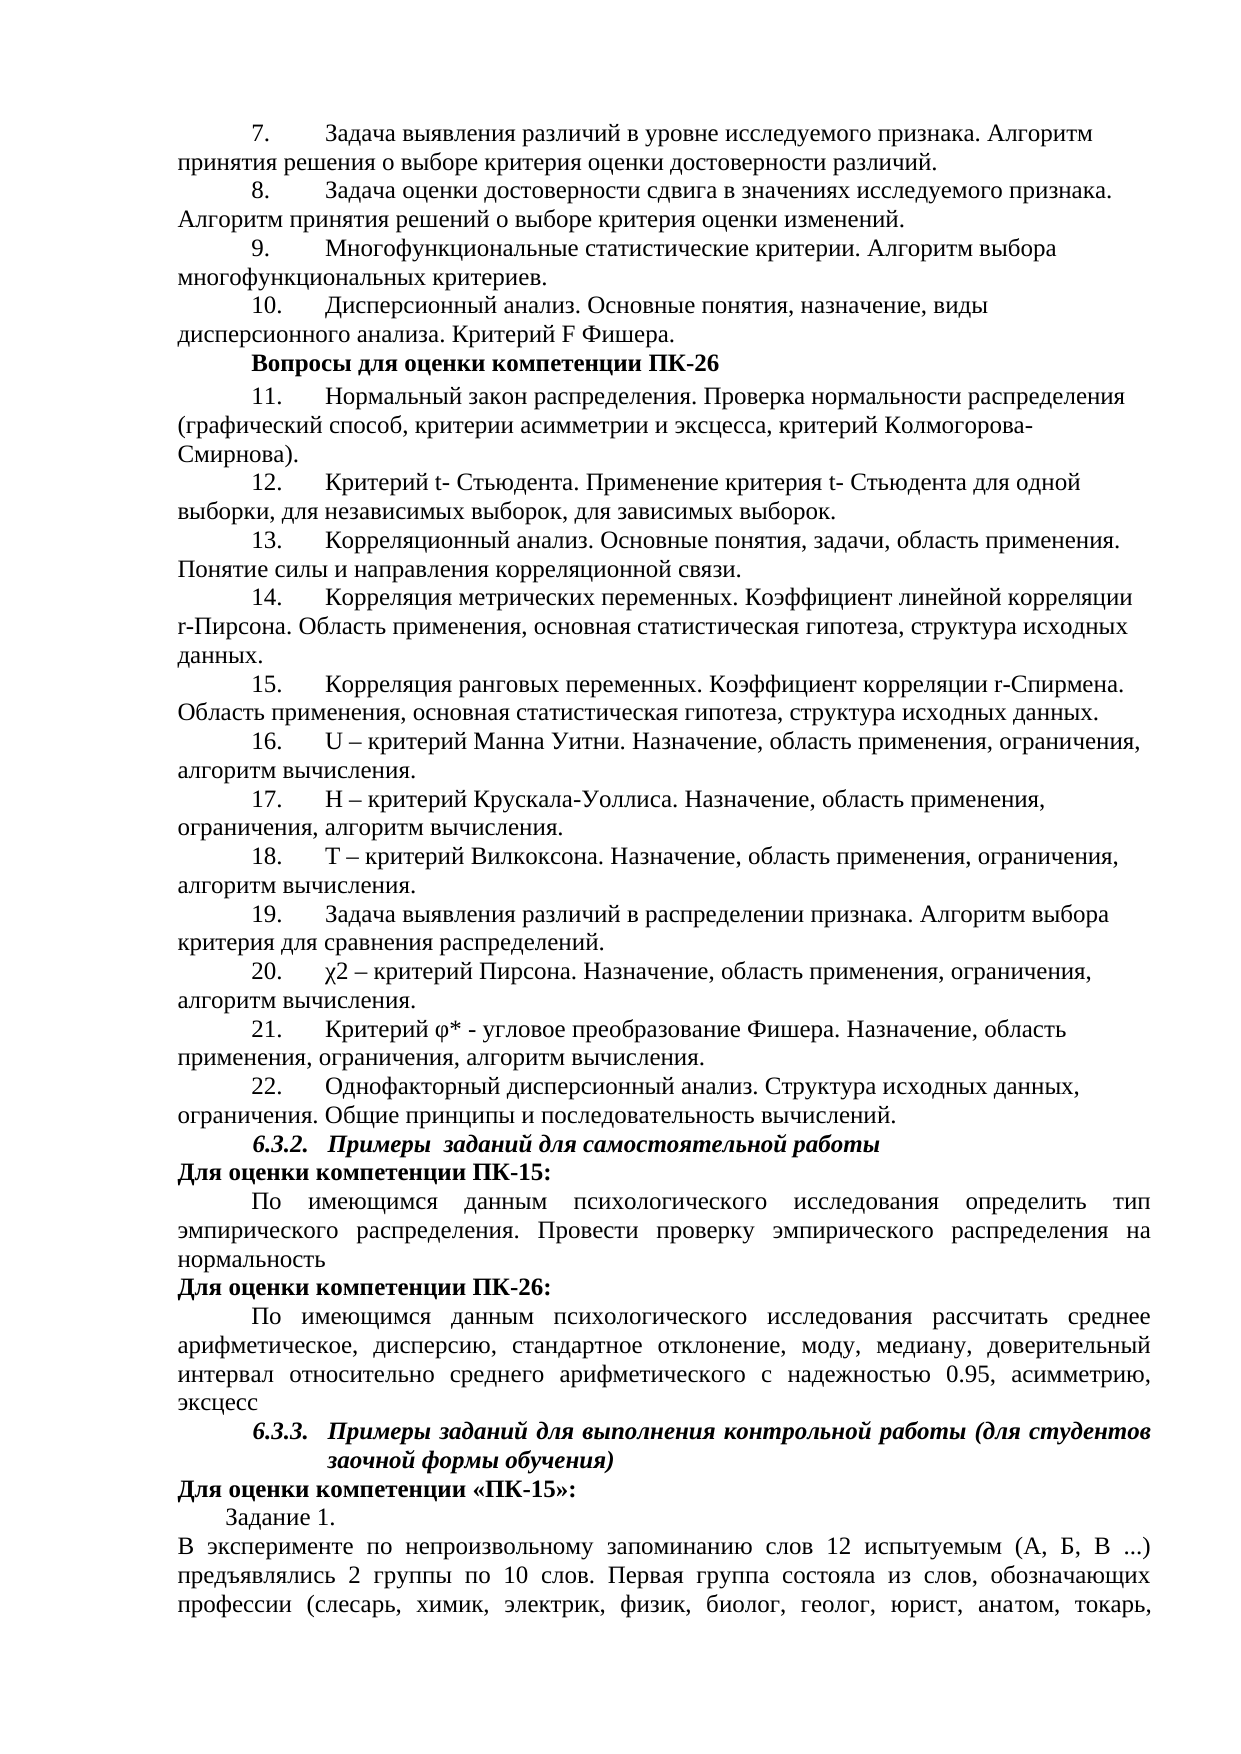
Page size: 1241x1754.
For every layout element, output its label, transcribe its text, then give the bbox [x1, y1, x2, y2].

list Т – критерий Вилкоксона. Назначение, область применения, ограничения, алгоритм вычисления. [177, 841, 1152, 899]
list Примеры заданий для самостоятельной работы [252, 1129, 1152, 1157]
list Дисперсионный анализ. Основные понятия, назначение, виды дисперсионного анализа. Критерий F Фишера. [177, 291, 1152, 348]
text По имеющимся данным психологического исследования определить тип эмпирического распределения. Провести проверку эмпирического распределения на нормальность [177, 1186, 1152, 1272]
list Нормальный закон распределения. Проверка нормальности распределения (графический способ, критерии асимметрии и эксцесса, критерий Колмогорова-Смирнова). [177, 381, 1152, 467]
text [177, 1531, 1152, 1617]
list Критерий φ* - угловое преобразование Фишера. Назначение, область применения, ограничения, алгоритм вычисления. [177, 1014, 1152, 1071]
text По имеющимся данным психологического исследования рассчитать среднее арифметическое, дисперсию, стандартное отклонение, моду, медиану, доверительный интервал относительно среднего арифметического с надежностью 0.95, асимметрию, эксцесс [177, 1301, 1152, 1416]
text Вопросы для оценки компетенции ПК-26 [177, 348, 1152, 377]
list Корреляция ранговых переменных. Коэффициент корреляции r-Спирмена. Область применения, основная статистическая гипотеза, структура исходных данных. [177, 669, 1152, 726]
list Задача выявления различий в уровне исследуемого признака. Алгоритм принятия решения о выборе критерия оценки достоверности различий. [177, 118, 1152, 176]
list χ2 – критерий Пирсона. Назначение, область применения, ограничения, алгоритм вычисления. [177, 956, 1152, 1014]
list Однофакторный дисперсионный анализ. Структура исходных данных, ограничения. Общие принципы и последовательность вычислений. [177, 1071, 1152, 1129]
list Критерий t- Стьюдента. Применение критерия t- Стьюдента для одной выборки, для независимых выборок, для зависимых выборок. [177, 467, 1152, 525]
list Задача выявления различий в распределении признака. Алгоритм выбора критерия для сравнения распределений. [177, 899, 1152, 956]
text Для оценки компетенции ПК-26: [177, 1272, 1152, 1301]
list Задача оценки достоверности сдвига в значениях исследуемого признака. Алгоритм принятия решений о выборе критерия оценки изменений. [177, 176, 1152, 233]
list U – критерий Манна Уитни. Назначение, область применения, ограничения, алгоритм вычисления. [177, 726, 1152, 784]
text Для оценки компетенции ПК-15: [177, 1157, 1152, 1186]
text Задание 1. [225, 1502, 1152, 1531]
list Многофункциональные статистические критерии. Алгоритм выбора многофункциональных критериев. [177, 233, 1152, 291]
list Корреляционный анализ. Основные понятия, задачи, область применения. Понятие силы и направления корреляционной связи. [177, 525, 1152, 582]
list Примеры заданий для выполнения контрольной работы (для студентов заочной формы обучения) [252, 1416, 1152, 1474]
list Корреляция метрических переменных. Коэффициент линейной корреляции r-Пирсона. Область применения, основная статистическая гипотеза, структура исходных данных. [177, 582, 1152, 669]
text Для оценки компетенции «ПК-15»: [177, 1474, 1152, 1502]
list Н – критерий Крускала-Уоллиса. Назначение, область применения, ограничения, алгоритм вычисления. [177, 784, 1152, 841]
